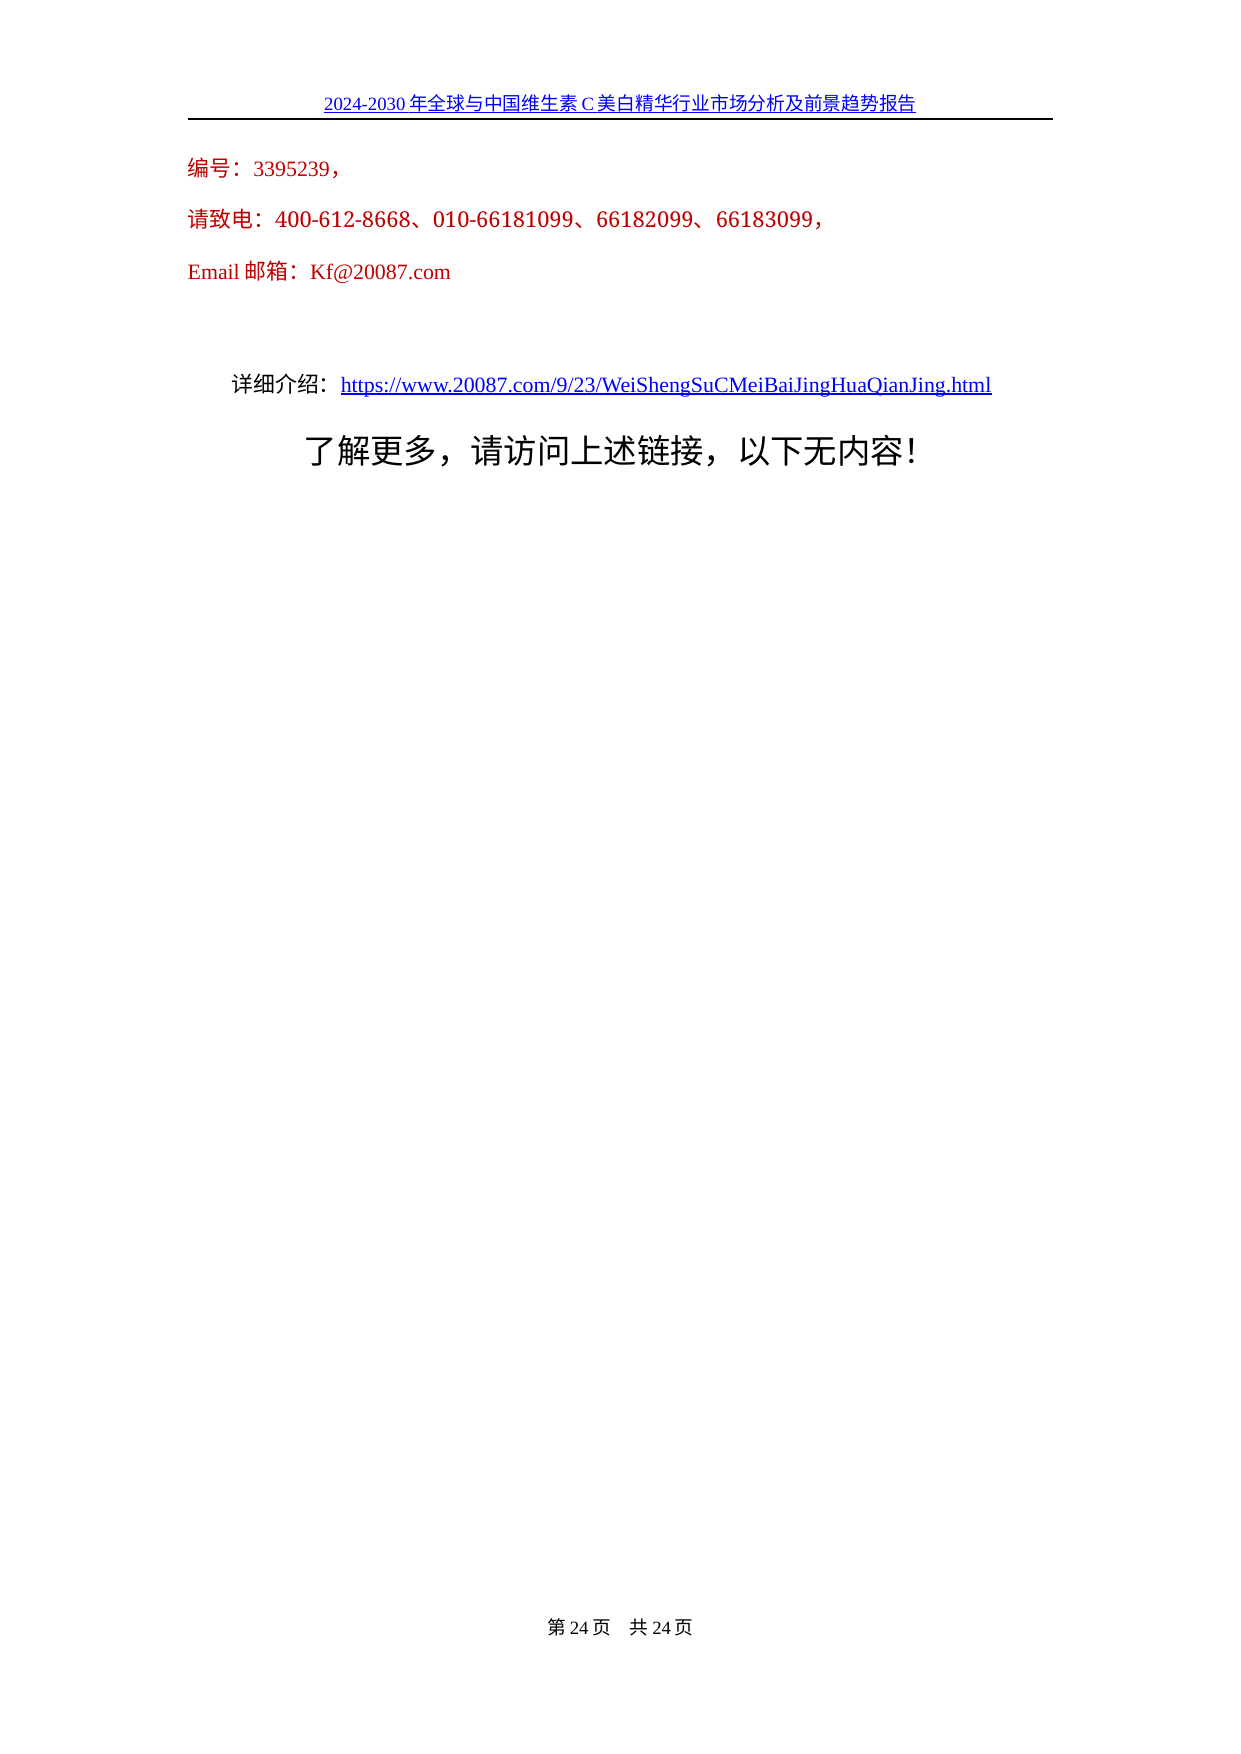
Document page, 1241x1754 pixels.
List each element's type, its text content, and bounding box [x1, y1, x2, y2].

text 详细介绍：https://www.20087.com/9/23/WeiShengSuCMeiBaiJingHuaQianJing.html [187, 366, 1053, 399]
text 请致电：400-612-8668、010-66181099、66182099、66183099， [187, 202, 1053, 234]
text Email邮箱：Kf@20087.com [187, 253, 1053, 286]
title 了解更多，请访问上述链接，以下无内容！ [187, 416, 1053, 481]
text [187, 150, 1053, 183]
